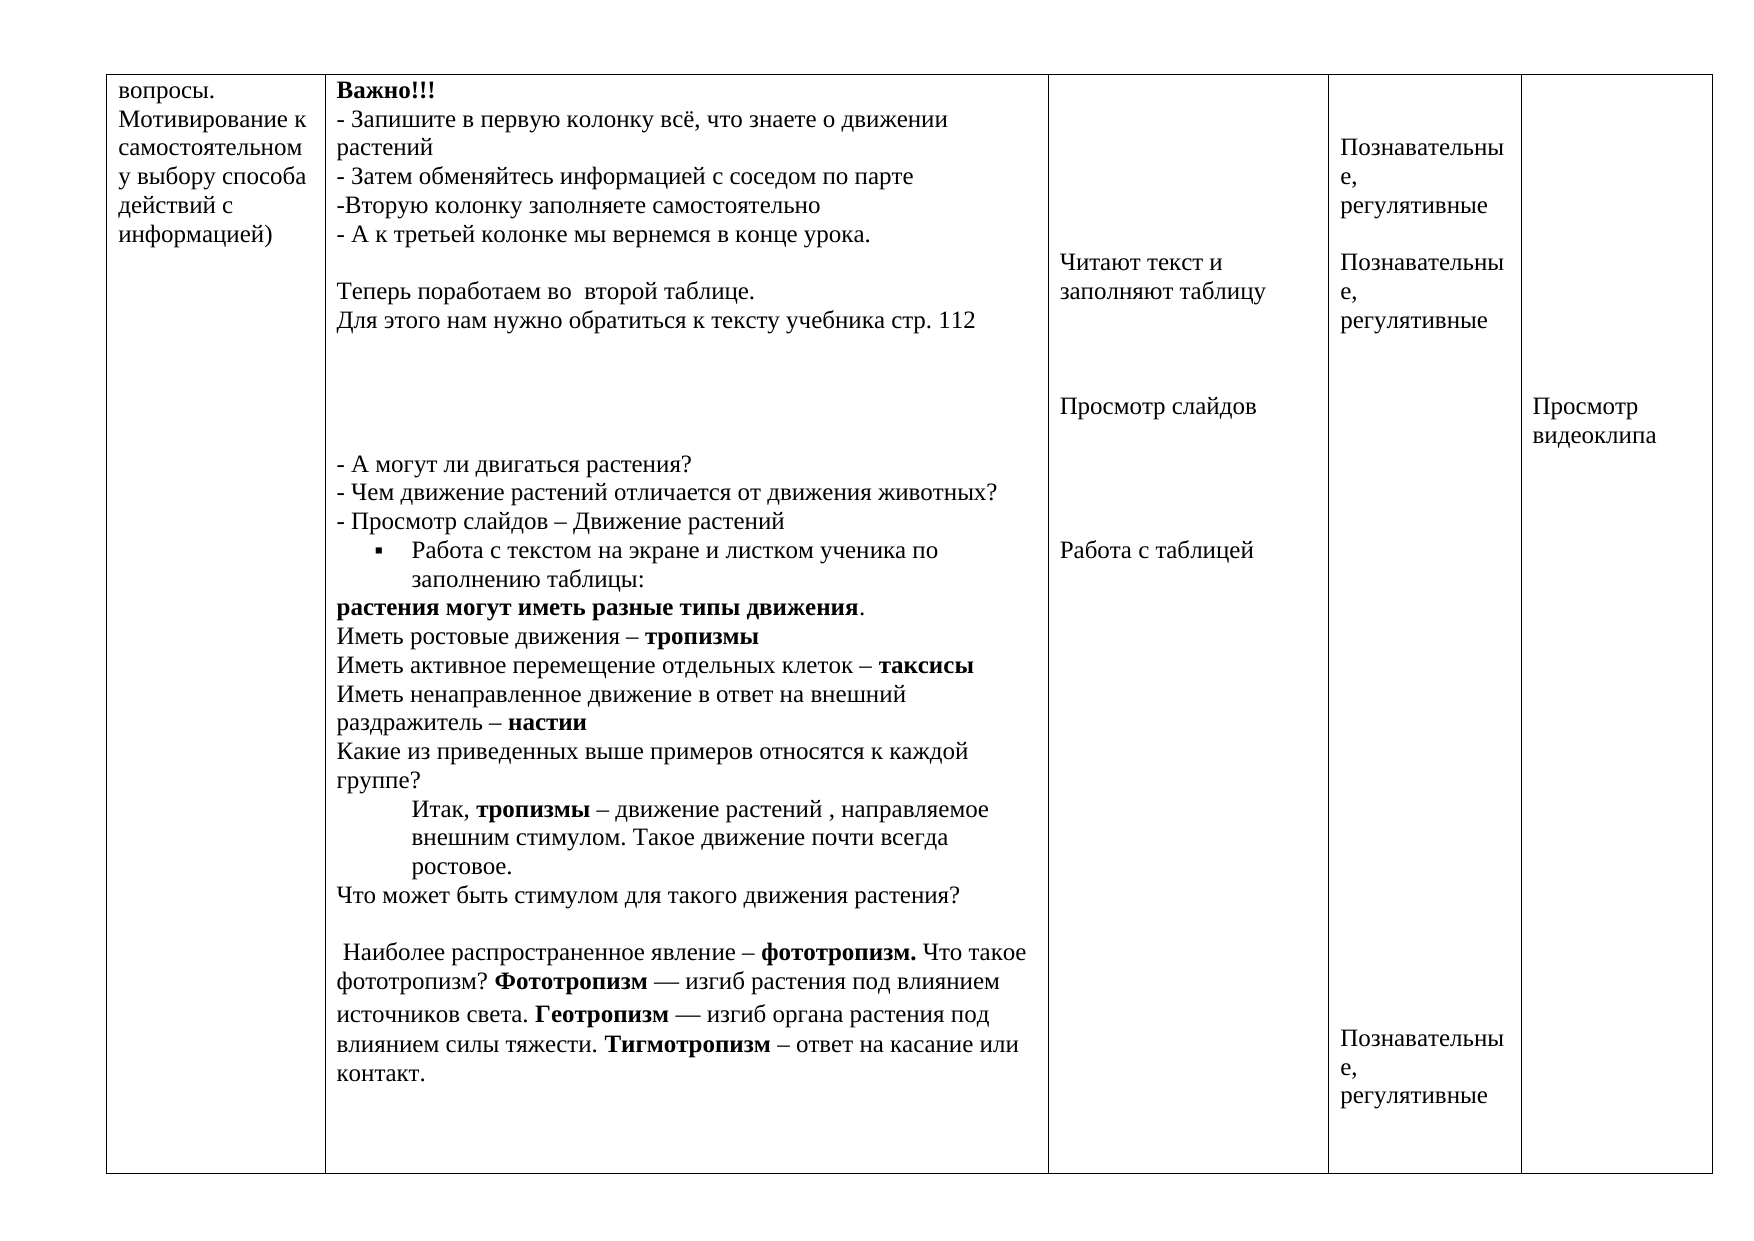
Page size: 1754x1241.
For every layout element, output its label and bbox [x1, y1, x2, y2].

table_cell [1522, 75, 1712, 1173]
table_cell [326, 75, 1048, 1173]
table_cell [107, 75, 325, 1173]
table_cell [1329, 75, 1521, 1173]
table_cell [1049, 75, 1328, 1173]
